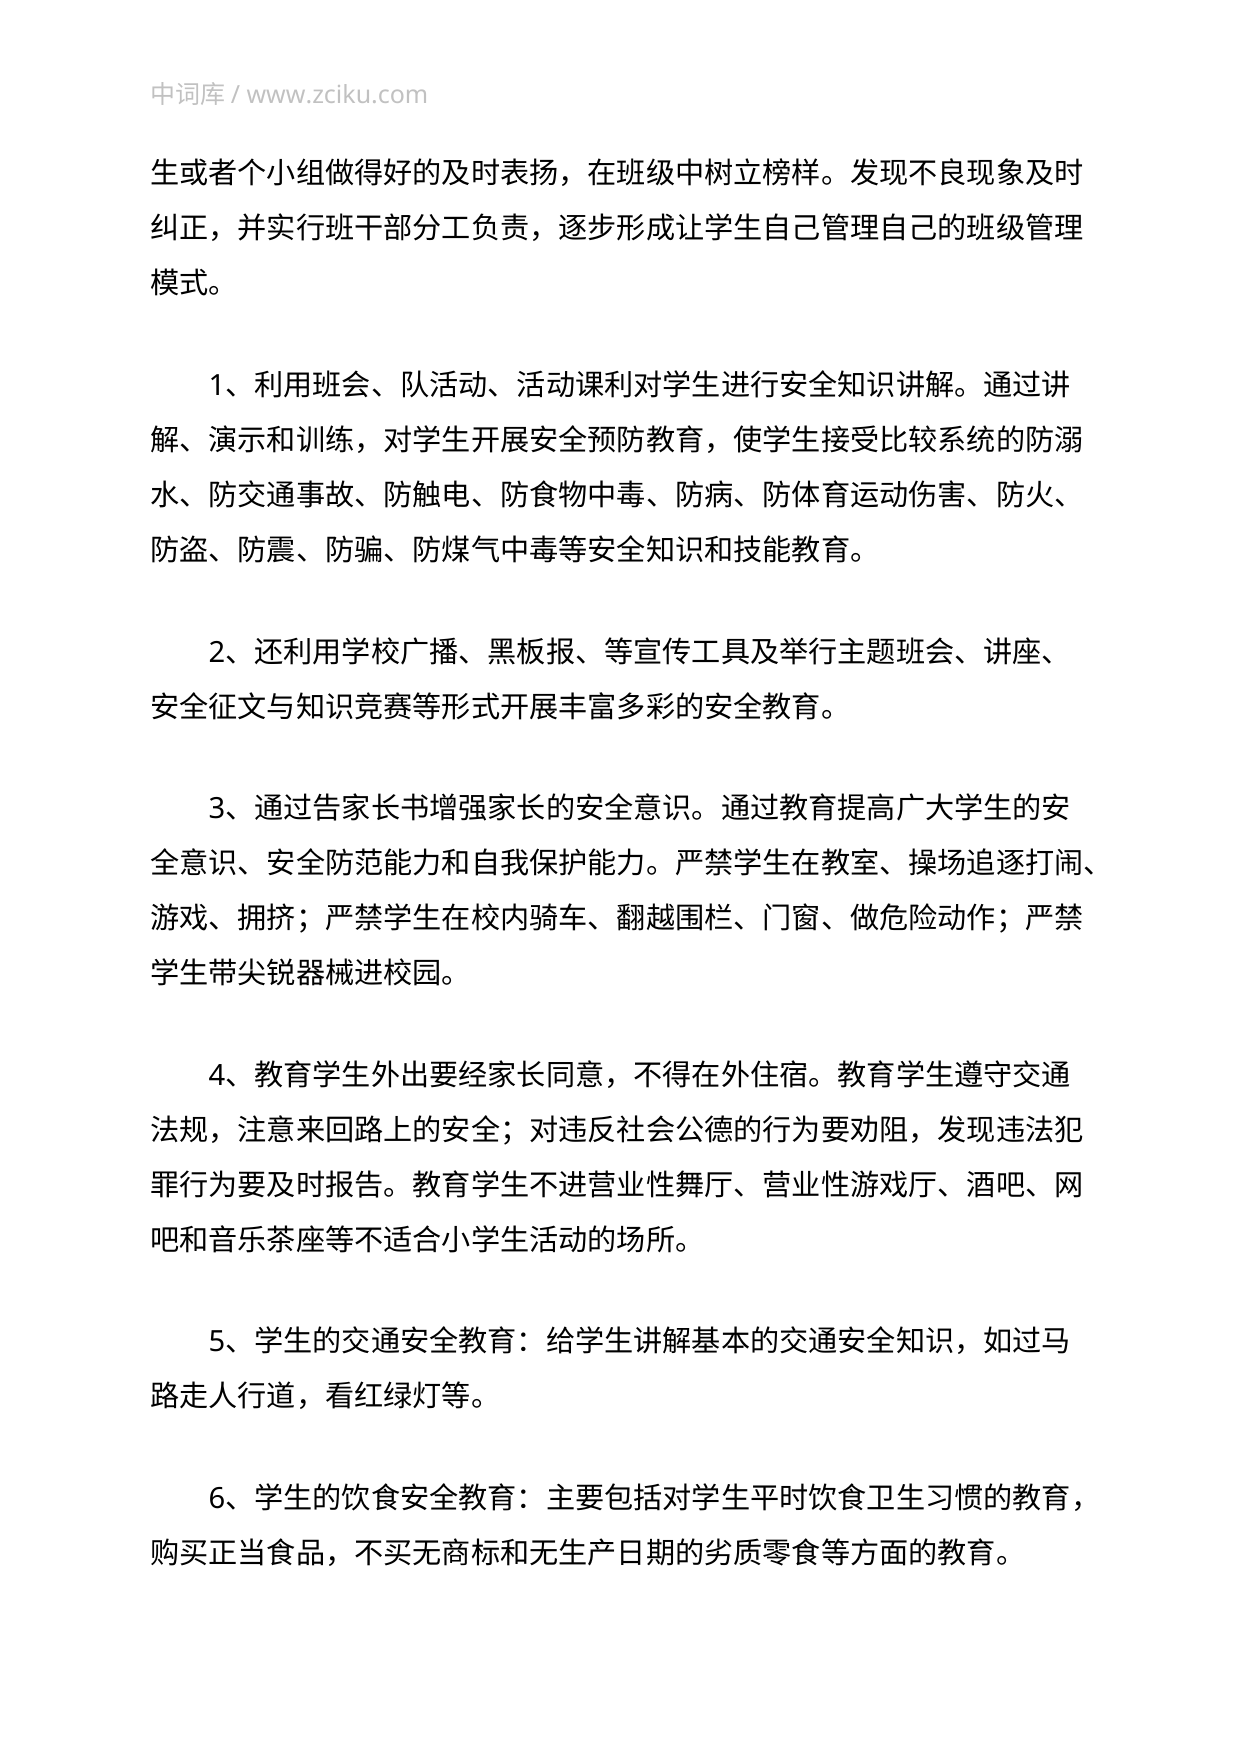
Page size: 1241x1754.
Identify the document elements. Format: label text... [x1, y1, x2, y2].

text 3、通过告家长书增强家长的安全意识。通过教育提高广大学生的安全意识、安全防范能力和自我保护能力。严禁学生在教室、操场追逐打闹、游戏、拥挤；严禁学生在校内骑车、翻越围栏、门窗、做危险动作；严禁学生带尖锐器械进校园。 [150, 785, 1090, 992]
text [150, 150, 1090, 302]
text 2、还利用学校广播、黑板报、等宣传工具及举行主题班会、讲座、安全征文与知识竞赛等形式开展丰富多彩的安全教育。 [150, 628, 1090, 725]
text 6、学生的饮食安全教育：主要包括对学生平时饮食卫生习惯的教育，购买正当食品，不买无商标和无生产日期的劣质零食等方面的教育。 [150, 1475, 1090, 1572]
text 5、学生的交通安全教育：给学生讲解基本的交通安全知识，如过马路走人行道，看红绿灯等。 [150, 1318, 1090, 1415]
text 1、利用班会、队活动、活动课利对学生进行安全知识讲解。通过讲解、演示和训练，对学生开展安全预防教育，使学生接受比较系统的防溺水、防交通事故、防触电、防食物中毒、防病、防体育运动伤害、防火、防盗、防震、防骗、防煤气中毒等安全知识和技能教育。 [150, 362, 1090, 569]
text 4、教育学生外出要经家长同意，不得在外住宿。教育学生遵守交通法规，注意来回路上的安全；对违反社会公德的行为要劝阻，发现违法犯罪行为要及时报告。教育学生不进营业性舞厅、营业性游戏厅、酒吧、网吧和音乐茶座等不适合小学生活动的场所。 [150, 1051, 1090, 1258]
